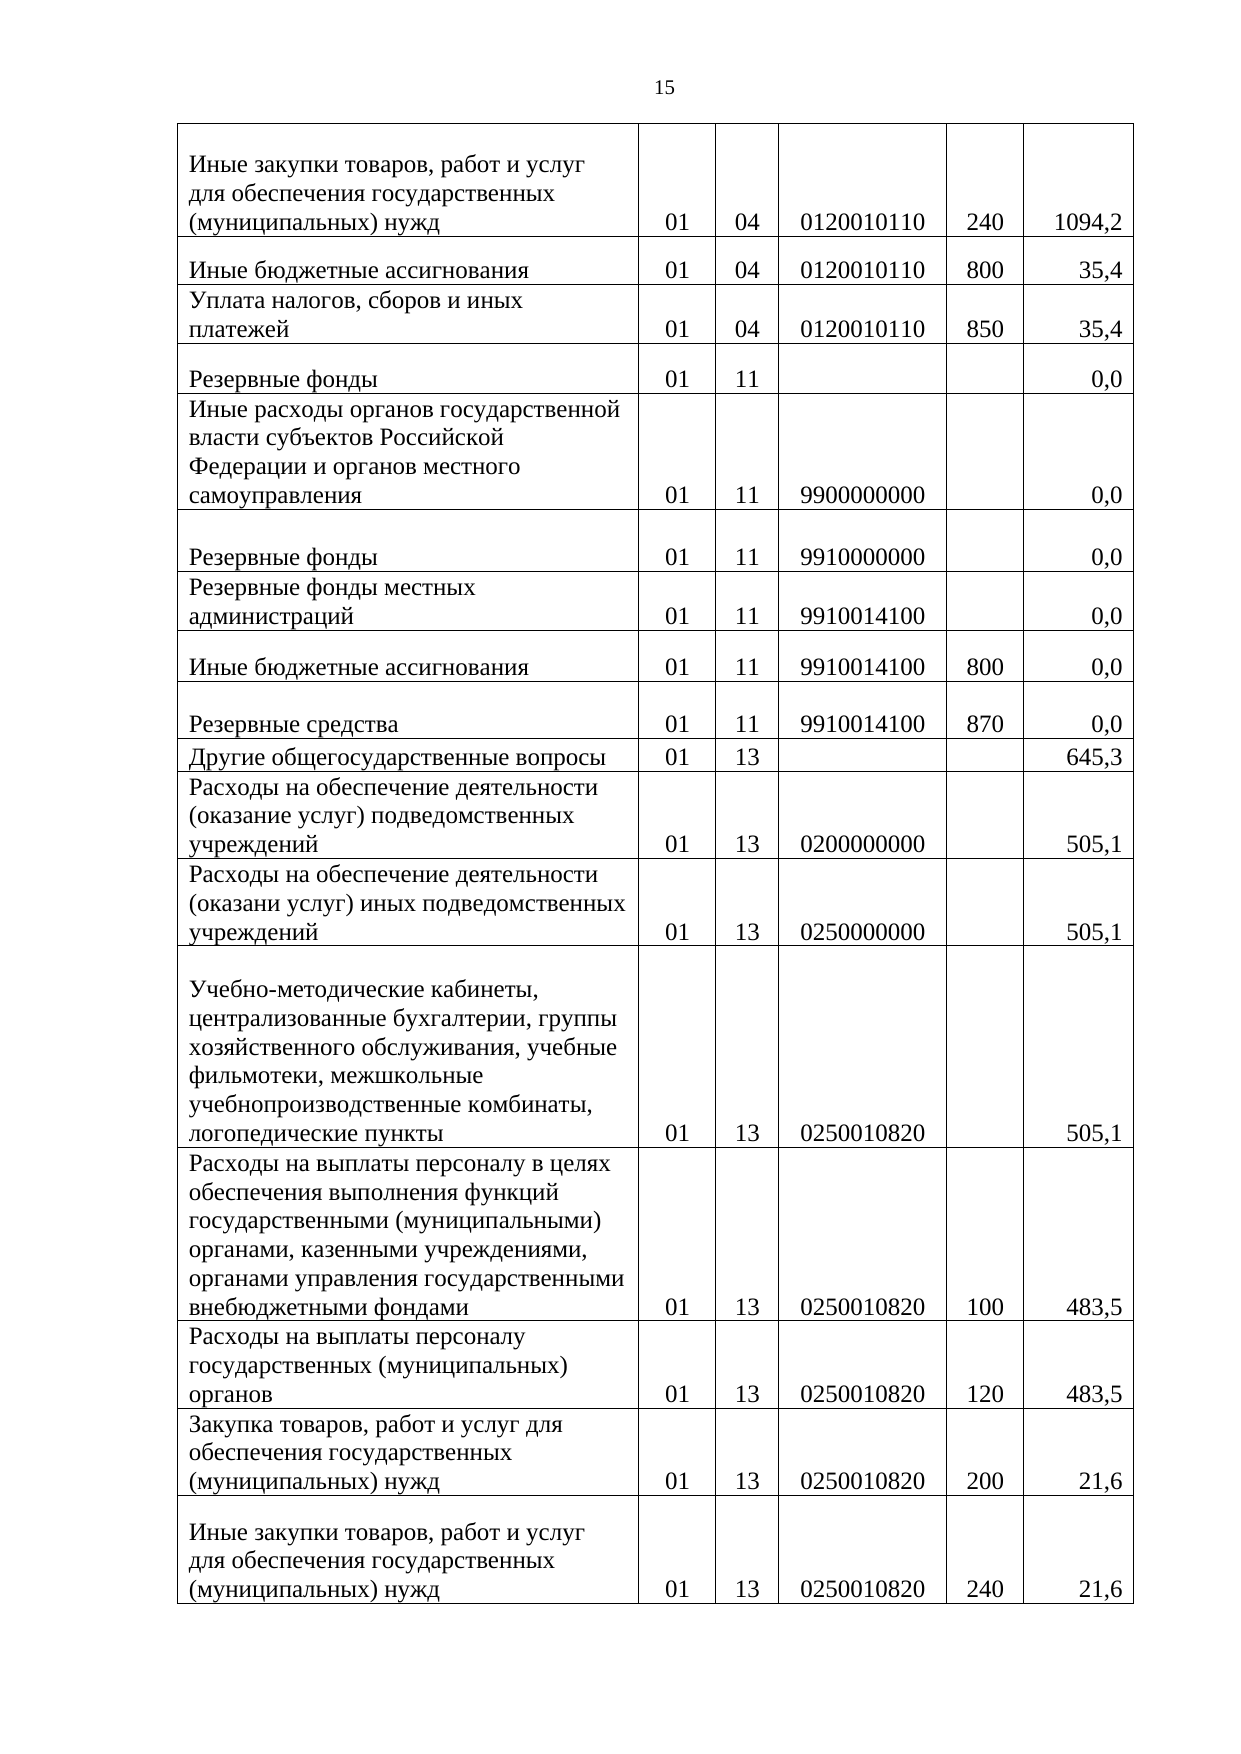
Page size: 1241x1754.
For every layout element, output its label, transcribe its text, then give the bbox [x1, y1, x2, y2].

table_cell 13 [716, 1321, 778, 1408]
table_cell 0250010820 [779, 1409, 946, 1495]
table_cell 11 [716, 631, 778, 681]
table_cell 13 [716, 1148, 778, 1320]
table_cell 11 [716, 682, 778, 737]
table_cell 0250010820 [779, 1321, 946, 1408]
table_cell 13 [716, 1496, 778, 1603]
table_cell 01 [639, 572, 715, 630]
table_cell 0120010110 [779, 124, 946, 236]
table_cell 13 [716, 859, 778, 945]
table_cell Резервные фонды [178, 344, 638, 393]
table_cell 0,0 [1024, 682, 1133, 737]
table_cell 11 [716, 344, 778, 393]
table_cell [947, 859, 1023, 945]
table_cell 120 [947, 1321, 1023, 1408]
table_cell 11 [716, 572, 778, 630]
table_cell [947, 344, 1023, 393]
table_cell [947, 946, 1023, 1147]
table_cell [947, 510, 1023, 571]
table_cell 870 [947, 682, 1023, 737]
table_cell 13 [716, 772, 778, 858]
table_cell 01 [639, 631, 715, 681]
table_cell 01 [639, 394, 715, 509]
table_cell Расходы на выплаты персоналу государственных (муниципальных) органов [178, 1321, 638, 1408]
table_cell Резервные фонды [178, 510, 638, 571]
table_cell 13 [716, 739, 778, 771]
table_cell [947, 772, 1023, 858]
table_cell 0,0 [1024, 344, 1133, 393]
table_cell 9910014100 [779, 631, 946, 681]
table_cell 100 [947, 1148, 1023, 1320]
table_cell 13 [716, 1409, 778, 1495]
table_cell 04 [716, 124, 778, 236]
table_cell 01 [639, 859, 715, 945]
table_cell 21,6 [1024, 1409, 1133, 1495]
table_cell 645,3 [1024, 739, 1133, 771]
table_cell 483,5 [1024, 1321, 1133, 1408]
table_cell 11 [716, 510, 778, 571]
table_cell 01 [639, 510, 715, 571]
table_cell Другие общегосударственные вопросы [178, 739, 638, 771]
table_cell 9910014100 [779, 682, 946, 737]
table_cell 800 [947, 237, 1023, 284]
table_cell 0250010820 [779, 946, 946, 1147]
table_cell 04 [716, 285, 778, 343]
table_cell Учебно-методические кабинеты, централизованные бухгалтерии, группы хозяйственного обслуживания, учебные фильмотеки, межшкольные учебнопроизводственные комбинаты, логопедические пункты [178, 946, 638, 1147]
table_cell 0,0 [1024, 572, 1133, 630]
table_cell 04 [716, 237, 778, 284]
table_cell 01 [639, 772, 715, 858]
table_cell 850 [947, 285, 1023, 343]
table_cell 0200000000 [779, 772, 946, 858]
table_cell 11 [716, 394, 778, 509]
table_cell Закупка товаров, работ и услуг для обеспечения государственных (муниципальных) нужд [178, 1409, 638, 1495]
table_cell 01 [639, 946, 715, 1147]
table_cell 0,0 [1024, 394, 1133, 509]
table_cell 505,1 [1024, 772, 1133, 858]
table_cell 9910014100 [779, 572, 946, 630]
table_cell 01 [639, 285, 715, 343]
table_cell Иные расходы органов государственной власти субъектов Российской Федерации и органов местного самоуправления [178, 394, 638, 509]
table_cell [779, 344, 946, 393]
table_cell 0250010820 [779, 1496, 946, 1603]
table_cell Иные закупки товаров, работ и услуг для обеспечения государственных (муниципальных) нужд [178, 124, 638, 236]
table_cell 01 [639, 344, 715, 393]
table_cell Расходы на выплаты персоналу в целях обеспечения выполнения функций государственными (муниципальными) органами, казенными учреждениями, органами управления государственными внебюджетными фондами [178, 1148, 638, 1320]
table_cell 240 [947, 1496, 1023, 1603]
table_cell [947, 739, 1023, 771]
table_cell 240 [947, 124, 1023, 236]
table_cell Расходы на обеспечение деятельности (оказание услуг) подведомственных учреждений [178, 772, 638, 858]
table_cell 0120010110 [779, 285, 946, 343]
table_cell 800 [947, 631, 1023, 681]
table_cell 505,1 [1024, 859, 1133, 945]
table_cell [947, 572, 1023, 630]
table_cell 21,6 [1024, 1496, 1133, 1603]
table_cell 200 [947, 1409, 1023, 1495]
table_cell 0250000000 [779, 859, 946, 945]
table_cell 9900000000 [779, 394, 946, 509]
table_cell Иные бюджетные ассигнования [178, 237, 638, 284]
table_cell 01 [639, 237, 715, 284]
table_cell 483,5 [1024, 1148, 1133, 1320]
table_cell 0,0 [1024, 631, 1133, 681]
table_cell 1094,2 [1024, 124, 1133, 236]
table_cell 01 [639, 682, 715, 737]
table_cell Расходы на обеспечение деятельности (оказани услуг) иных подведомственных учреждений [178, 859, 638, 945]
table_cell 0120010110 [779, 237, 946, 284]
table_cell [779, 739, 946, 771]
table_cell 13 [716, 946, 778, 1147]
table_cell 0250010820 [779, 1148, 946, 1320]
table_cell Резервные фонды местных администраций [178, 572, 638, 630]
table_cell 01 [639, 1321, 715, 1408]
table_cell Иные бюджетные ассигнования [178, 631, 638, 681]
table_cell 01 [639, 739, 715, 771]
table_cell 505,1 [1024, 946, 1133, 1147]
table_cell 01 [639, 1148, 715, 1320]
table_cell 01 [639, 1409, 715, 1495]
table_cell 35,4 [1024, 237, 1133, 284]
table_cell 35,4 [1024, 285, 1133, 343]
table_cell Резервные средства [178, 682, 638, 737]
table_cell [947, 394, 1023, 509]
table_cell 0,0 [1024, 510, 1133, 571]
table_cell 01 [639, 124, 715, 236]
table_cell Иные закупки товаров, работ и услуг для обеспечения государственных (муниципальных) нужд [178, 1496, 638, 1603]
table_cell Уплата налогов, сборов и иных платежей [178, 285, 638, 343]
table_cell 01 [639, 1496, 715, 1603]
table_cell 9910000000 [779, 510, 946, 571]
